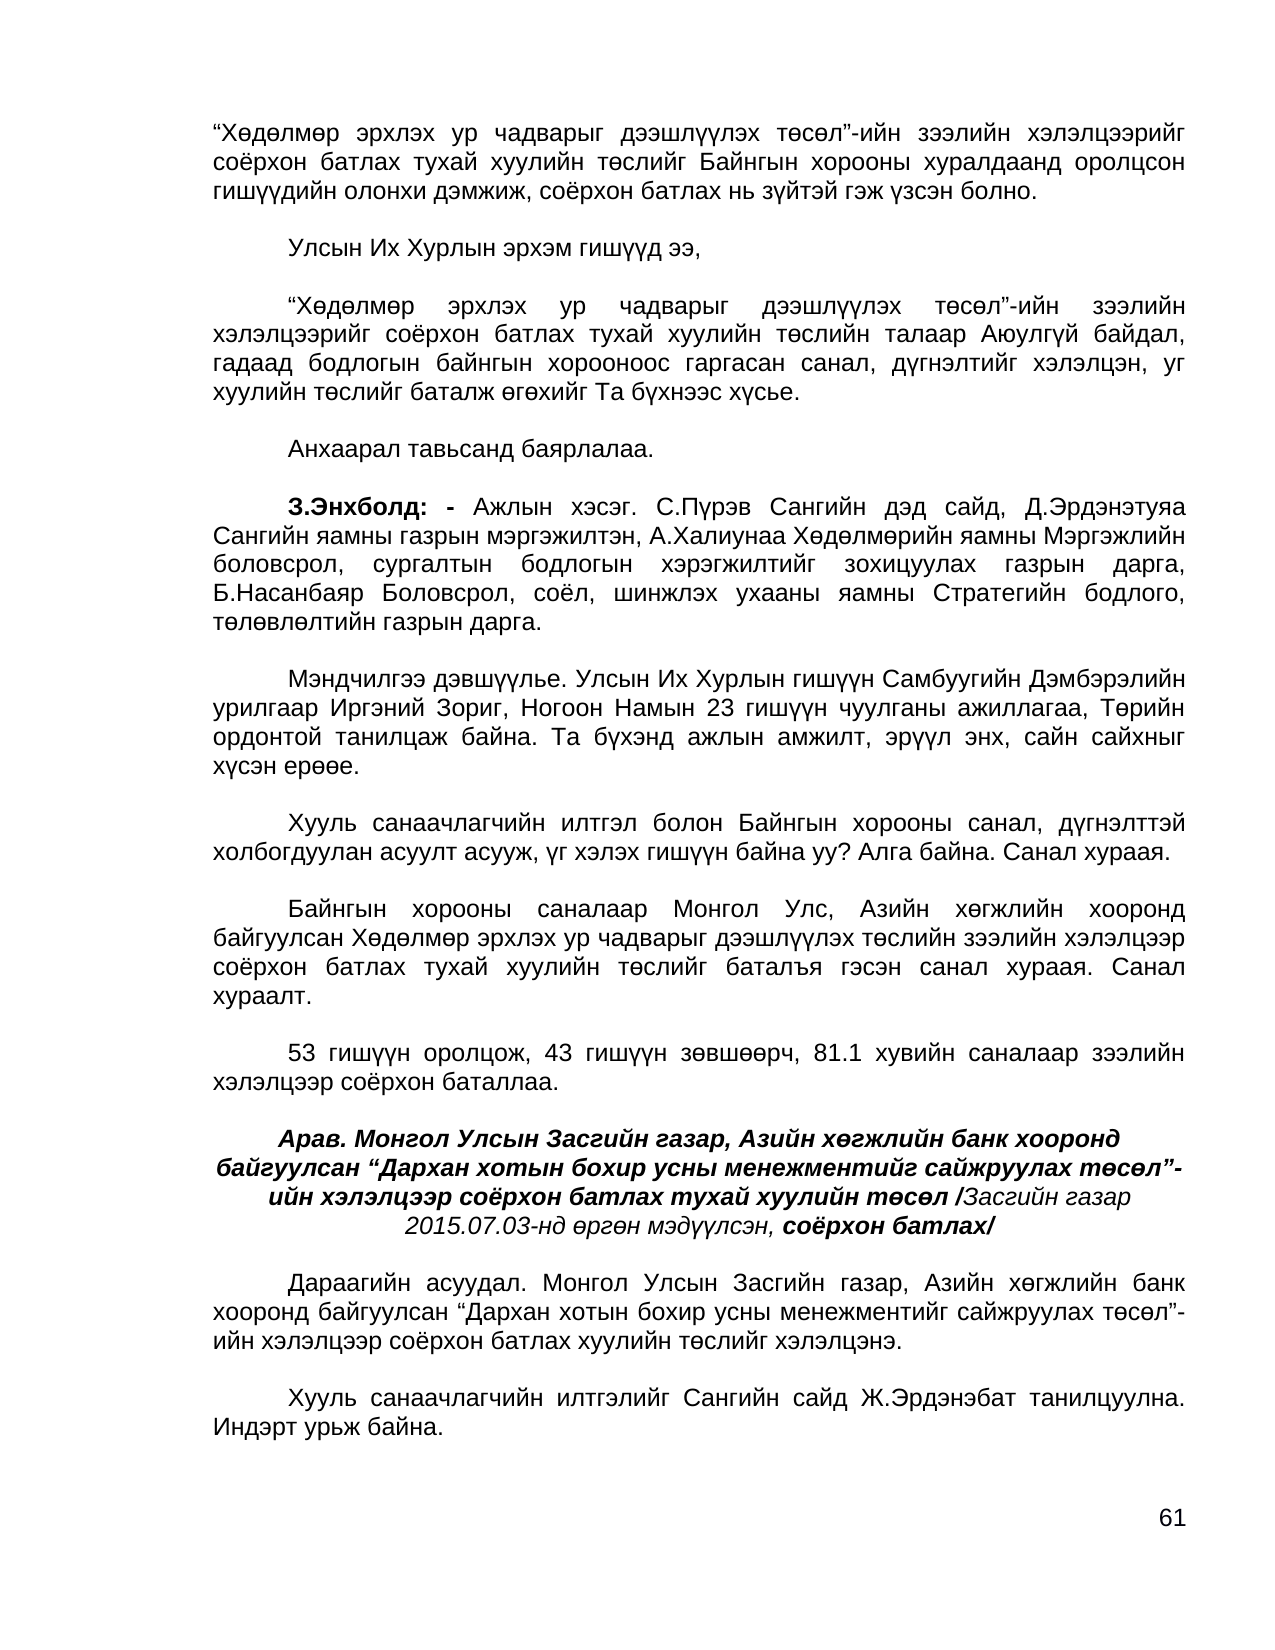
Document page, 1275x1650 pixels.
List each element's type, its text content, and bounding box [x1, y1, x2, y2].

text Байнгын хорооны саналаар Монгол Улс, Азийн хөгжлийн хооронд байгуулсан Хөдөлмөр эрхлэх ур чадварыг дээшлүүлэх төслийн зээлийн хэлэлцээр соёрхон батлах тухай хуулийн төслийг баталъя гэсэн санал хураая. Санал хураалт. [213, 894, 1186, 1009]
text Мэндчилгээ дэвшүүлье. Улсын Их Хурлын гишүүн Самбуугийн Дэмбэрэлийн урилгаар Иргэний Зориг, Ногоон Намын 23 гишүүн чуулганы ажиллагаа, Төрийн ордонтой танилцаж байна. Та бүхэнд ажлын амжилт, эрүүл энх, сайн сайхныг хүсэн ерөөе. [213, 664, 1186, 779]
text З.Энхболд: - Ажлын хэсэг. С.Пүрэв Сангийн дэд сайд, Д.Эрдэнэтуяа Сангийн яамны газрын мэргэжилтэн, А.Халиунаа Хөдөлмөрийн яамны Мэргэжлийн боловсрол, сургалтын бодлогын хэрэгжилтийг зохицуулах газрын дарга, Б.Насанбаяр Боловсрол, соёл, шинжлэх ухааны яамны Стратегийн бодлого, төлөвлөлтийн газрын дарга. [213, 492, 1186, 636]
text Хууль санаачлагчийн илтгэл болон Байнгын хорооны санал, дүгнэлттэй холбогдуулан асуулт асууж, үг хэлэх гишүүн байна уу? Алга байна. Санал хураая. [213, 808, 1186, 866]
text “Хөдөлмөр эрхлэх ур чадварыг дээшлүүлэх төсөл”-ийн зээлийн хэлэлцээрийг соёрхон батлах тухай хуулийн төслийн талаар Аюулгүй байдал, гадаад бодлогын байнгын хорооноос гаргасан санал, дүгнэлтийг хэлэлцэн, уг хуулийн төслийг баталж өгөхийг Та бүхнээс хүсье. [213, 291, 1186, 406]
text Улсын Их Хурлын эрхэм гишүүд ээ, [213, 233, 1186, 262]
text Хууль санаачлагчийн илтгэлийг Сангийн сайд Ж.Эрдэнэбат танилцуулна. Индэрт урьж байна. [213, 1383, 1186, 1441]
text Дараагийн асуудал. Монгол Улсын Засгийн газар, Азийн хөгжлийн банк хооронд байгуулсан “Дархан хотын бохир усны менежментийг сайжруулах төсөл”-ийн хэлэлцээр соёрхон батлах хуулийн төслийг хэлэлцэнэ. [213, 1268, 1186, 1354]
text Анхаарал тавьсанд баярлалаа. [213, 434, 1186, 463]
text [213, 118, 1186, 204]
text Арав. Монгол Улсын Засгийн газар, Азийн хөгжлийн банк хооронд байгуулсан “Дархан хотын бохир усны менежментийг сайжруулах төсөл”-ийн хэлэлцээр соёрхон батлах тухай хуулийн төсөл /Засгийн газар 2015.07.03-нд өргөн мэдүүлсэн, соёрхон батлах/ [213, 1124, 1186, 1239]
text 53 гишүүн оролцож, 43 гишүүн зөвшөөрч, 81.1 хувийн саналаар зээлийн хэлэлцээр соёрхон баталлаа. [213, 1038, 1186, 1096]
